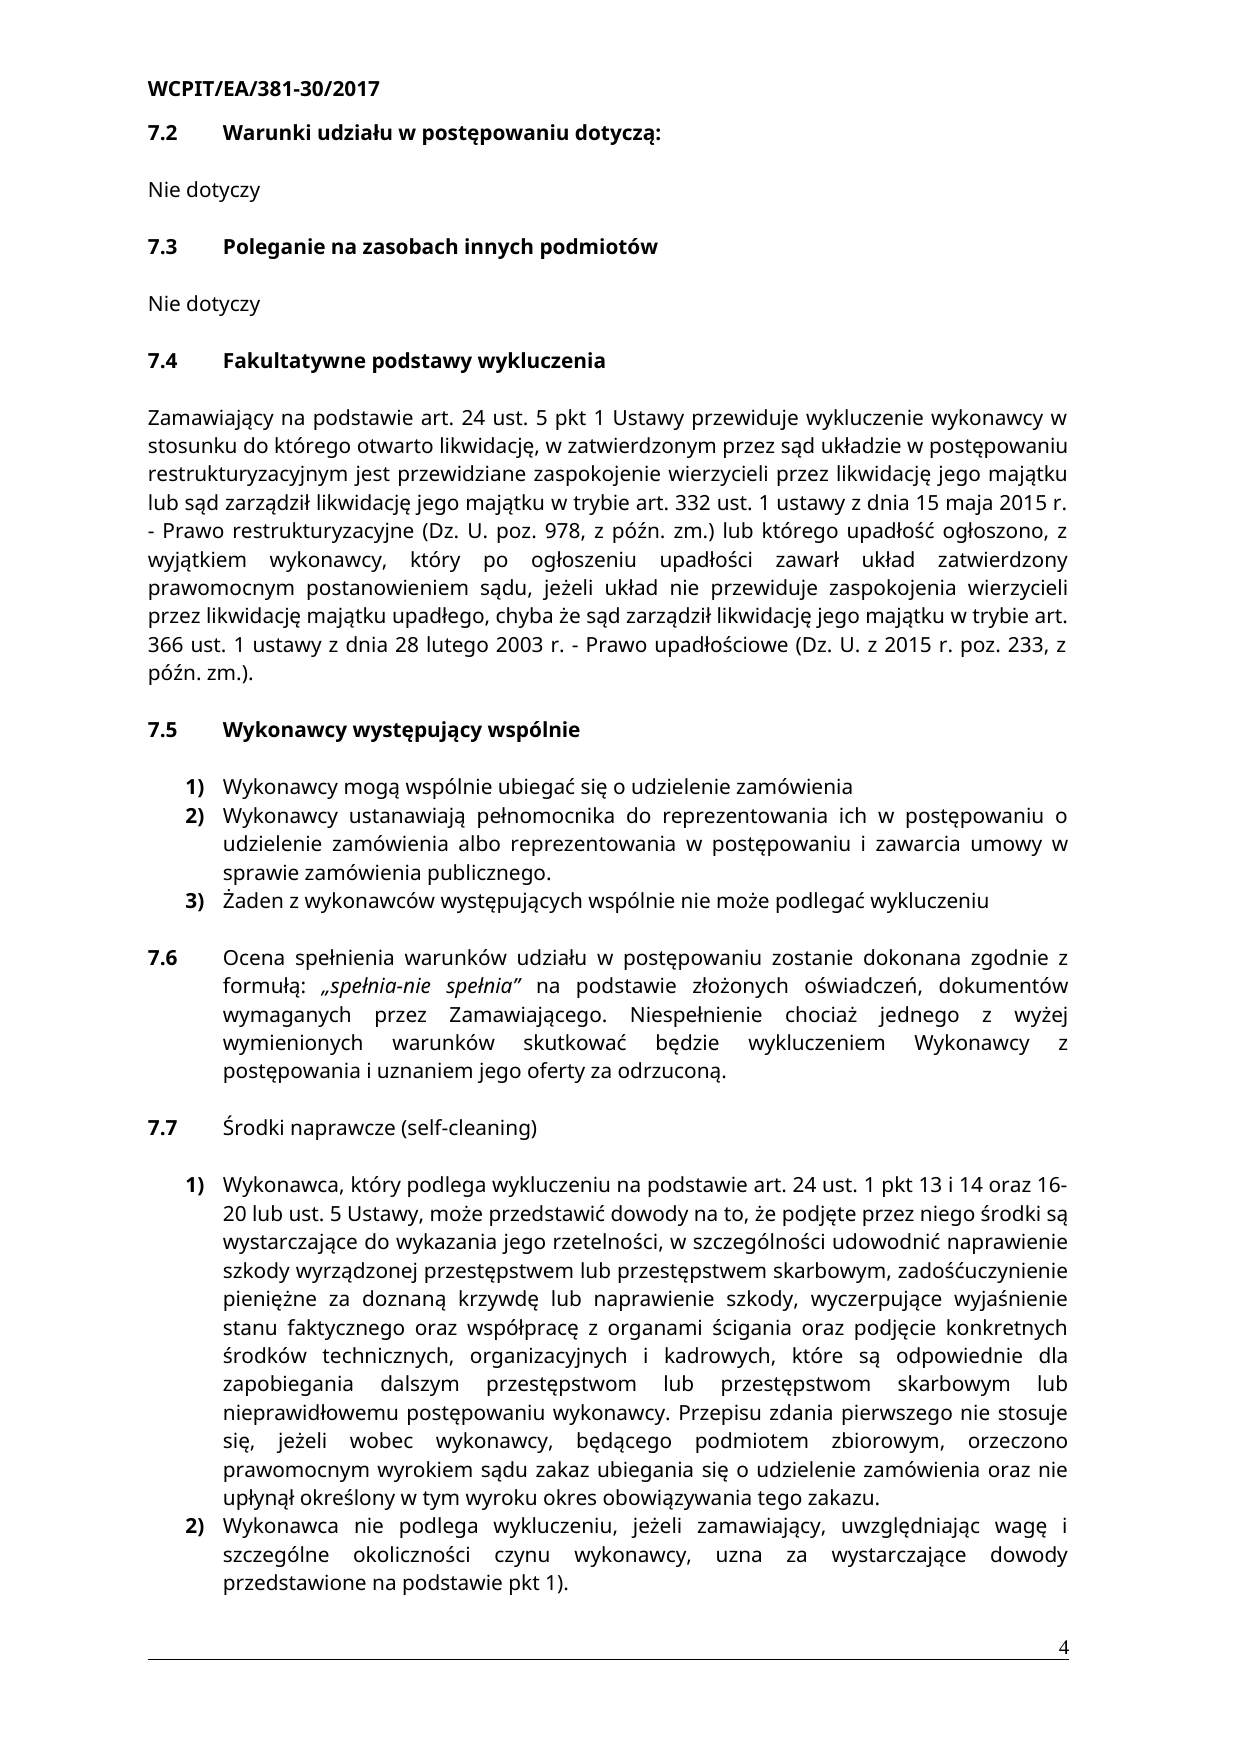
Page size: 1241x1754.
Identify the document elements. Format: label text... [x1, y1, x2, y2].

list Fakultatywne podstawy wykluczenia [148, 346, 1069, 374]
list Wykonawca, który podlega wykluczeniu na podstawie art. 24 ust. 1 pkt 13 i 14 oraz 16-20 lub ust. 5 Ustawy, może przedstawić dowody na to, że podjęte przez niego środki są wystarczające do wykazania jego rzetelności, w szczególności udowodnić naprawienie szkody wyrządzonej przestępstwem lub przestępstwem skarbowym, zadośćuczynienie pieniężne za doznaną krzywdę lub naprawienie szkody, wyczerpujące wyjaśnienie stanu faktycznego oraz współpracę z organami ścigania oraz podjęcie konkretnych środków technicznych, organizacyjnych i kadrowych, które są odpowiednie dla zapobiegania dalszym przestępstwom lub przestępstwom skarbowym lub nieprawidłowemu postępowaniu wykonawcy. Przepisu zdania pierwszego nie stosuje się, jeżeli wobec wykonawcy, będącego podmiotem zbiorowym, orzeczono prawomocnym wyrokiem sądu zakaz ubiegania się o udzielenie zamówienia oraz nie upłynął określony w tym wyroku okres obowiązywania tego zakazu. [185, 1170, 1069, 1512]
text Zamawiający na podstawie art. 24 ust. 5 pkt 1 Ustawy przewiduje wykluczenie wykonawcy w stosunku do którego otwarto likwidację, w zatwierdzonym przez sąd układzie w postępowaniu restrukturyzacyjnym jest przewidziane zaspokojenie wierzycieli przez likwidację jego majątku lub sąd zarządził likwidację jego majątku w trybie art. 332 ust. 1 ustawy z dnia 15 maja 2015 r. - Prawo restrukturyzacyjne (Dz. U. poz. 978, z późn. zm.) lub którego upadłość ogłoszono, z wyjątkiem wykonawcy, który po ogłoszeniu upadłości zawarł układ zatwierdzony prawomocnym postanowieniem sądu, jeżeli układ nie przewiduje zaspokojenia wierzycieli przez likwidację majątku upadłego, chyba że sąd zarządził likwidację jego majątku w trybie art. 366 ust. 1 ustawy z dnia 28 lutego 2003 r. - Prawo upadłościowe (Dz. U. z 2015 r. poz. 233, z późn. zm.). [148, 403, 1069, 687]
text Nie dotyczy [148, 289, 1069, 317]
list Wykonawcy mogą wspólnie ubiegać się o udzielenie zamówienia [185, 772, 1069, 801]
text Nie dotyczy [148, 175, 1069, 203]
list Warunki udziału w postępowaniu dotyczą: [148, 118, 1069, 147]
list Ocena spełnienia warunków udziału w postępowaniu zostanie dokonana zgodnie z formułą: „spełnia-nie spełnia” na podstawie złożonych oświadczeń, dokumentów wymaganych przez Zamawiającego. Niespełnienie chociaż jednego z wyżej wymienionych warunków skutkować będzie wykluczeniem Wykonawcy z postępowania i uznaniem jego oferty za odrzuconą. [148, 943, 1069, 1085]
list Wykonawca nie podlega wykluczeniu, jeżeli zamawiający, uwzględniając wagę i szczególne okoliczności czynu wykonawcy, uzna za wystarczające dowody przedstawione na podstawie pkt 1). [185, 1512, 1069, 1597]
list Poleganie na zasobach innych podmiotów [148, 232, 1069, 260]
list Wykonawcy ustanawiają pełnomocnika do reprezentowania ich w postępowaniu o udzielenie zamówienia albo reprezentowania w postępowaniu i zawarcia umowy w sprawie zamówienia publicznego. [185, 801, 1069, 886]
list Środki naprawcze (self-cleaning) [148, 1113, 1069, 1142]
list Żaden z wykonawców występujących wspólnie nie może podlegać wykluczeniu [185, 886, 1069, 914]
list Wykonawcy występujący wspólnie [148, 715, 1069, 744]
